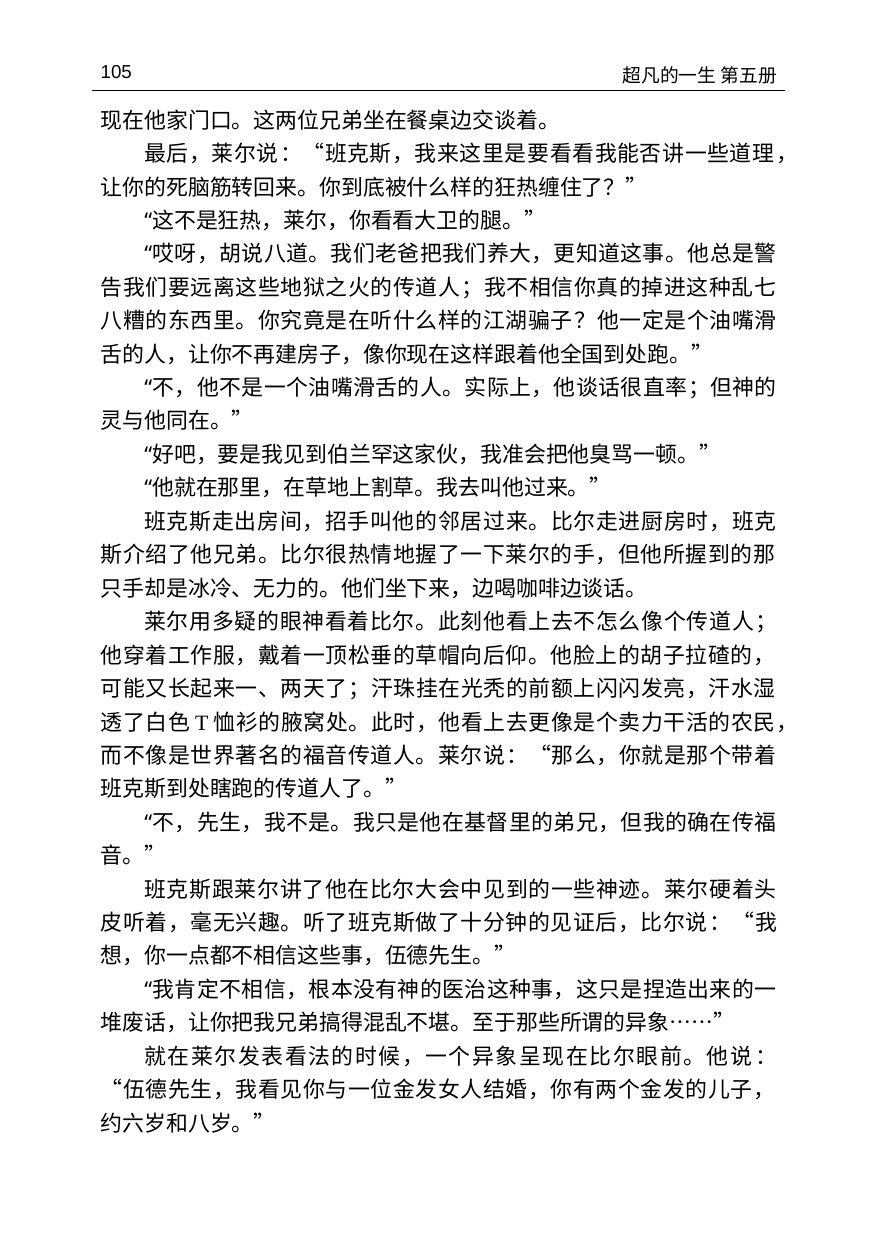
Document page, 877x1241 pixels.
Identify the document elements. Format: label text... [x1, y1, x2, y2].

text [100, 102, 777, 135]
text “不，他不是一个油嘴滑舌的人。实际上，他谈话很直率；但神的灵与他同在。” [100, 369, 777, 436]
text 就在莱尔发表看法的时候，一个异象呈现在比尔眼前。他说：“伍德先生，我看见你与一位金发女人结婚，你有两个金发的儿子，约六岁和八岁。” [100, 1038, 777, 1138]
text “这不是狂热，莱尔，你看看大卫的腿。” [100, 202, 777, 236]
text 班克斯跟莱尔讲了他在比尔大会中见到的一些神迹。莱尔硬着头皮听着，毫无兴趣。听了班克斯做了十分钟的见证后，比尔说：“我想，你一点都不相信这些事，伍德先生。” [100, 871, 777, 971]
text “好吧，要是我见到伯兰罕这家伙，我准会把他臭骂一顿。” [100, 436, 777, 469]
text “哎呀，胡说八道。我们老爸把我们养大，更知道这事。他总是警告我们要远离这些地狱之火的传道人；我不相信你真的掉进这种乱七八糟的东西里。你究竟是在听什么样的江湖骗子？他一定是个油嘴滑舌的人，让你不再建房子，像你现在这样跟着他全国到处跑。” [100, 236, 777, 369]
text “我肯定不相信，根本没有神的医治这种事，这只是捏造出来的一堆废话，让你把我兄弟搞得混乱不堪。至于那些所谓的异象……” [100, 971, 777, 1038]
text 最后，莱尔说：“班克斯，我来这里是要看看我能否讲一些道理，让你的死脑筋转回来。你到底被什么样的狂热缠住了？” [100, 135, 777, 202]
text 班克斯走出房间，招手叫他的邻居过来。比尔走进厨房时，班克斯介绍了他兄弟。比尔很热情地握了一下莱尔的手，但他所握到的那只手却是冰冷、无力的。他们坐下来，边喝咖啡边谈话。 [100, 503, 777, 603]
text 莱尔用多疑的眼神看着比尔。此刻他看上去不怎么像个传道人；他穿着工作服，戴着一顶松垂的草帽向后仰。他脸上的胡子拉碴的，可能又长起来一、两天了；汗珠挂在光秃的前额上闪闪发亮，汗水湿透了白色T恤衫的腋窝处。此时，他看上去更像是个卖力干活的农民，而不像是世界著名的福音传道人。莱尔说：“那么，你就是那个带着班克斯到处瞎跑的传道人了。” [100, 603, 777, 804]
text “不，先生，我不是。我只是他在基督里的弟兄，但我的确在传福音。” [100, 804, 777, 871]
text “他就在那里，在草地上割草。我去叫他过来。” [100, 469, 777, 503]
